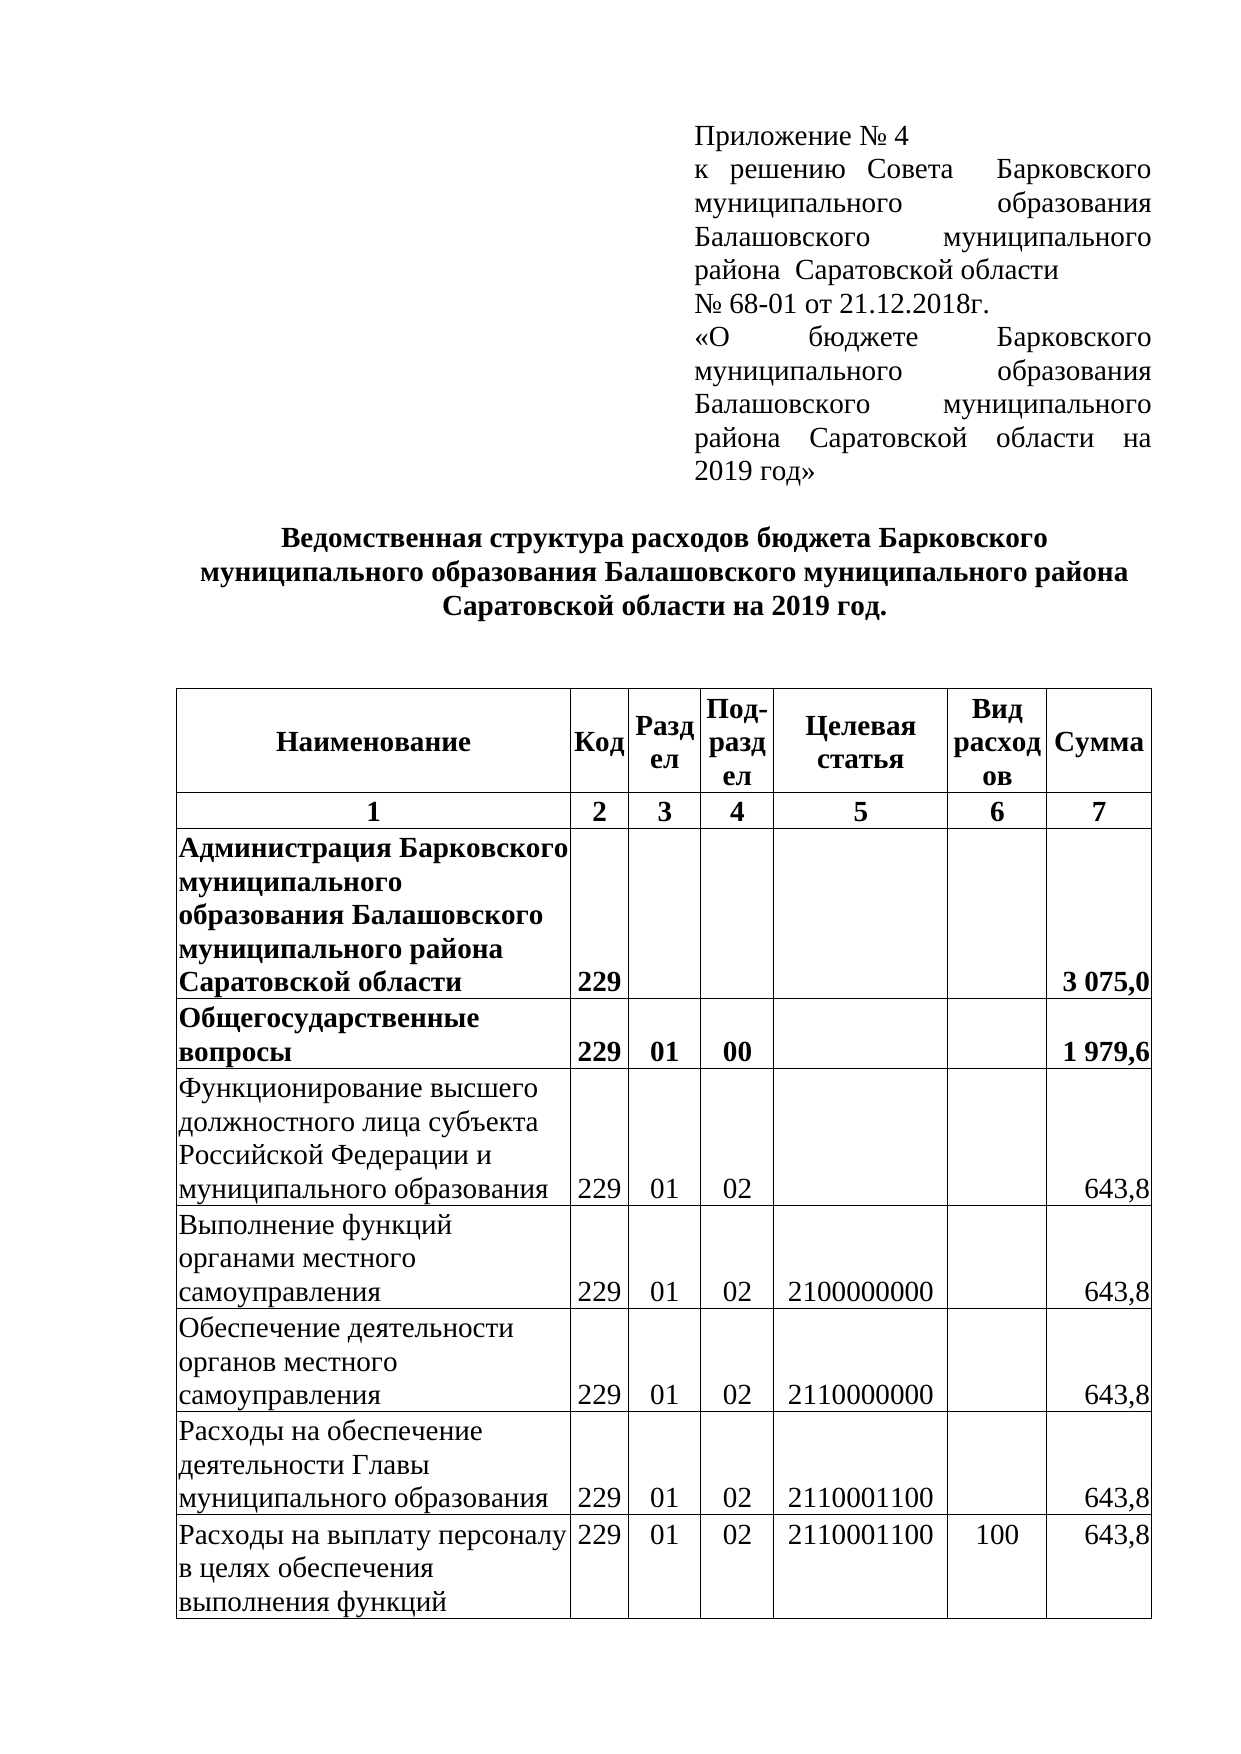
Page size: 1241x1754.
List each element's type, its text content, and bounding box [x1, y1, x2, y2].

table_cell 1 [177, 793, 570, 828]
table_cell 643,8 [1047, 1412, 1151, 1514]
table_header Целевая статья [774, 689, 947, 792]
table_cell [948, 1309, 1046, 1411]
table_cell 01 [629, 1206, 700, 1308]
table_cell Обеспечение деятельности органов местного самоуправления [177, 1309, 570, 1411]
table_cell 100 [948, 1515, 1046, 1617]
table_cell Выполнение функций органами местного самоуправления [177, 1206, 570, 1308]
table_header Вид расходов [948, 689, 1046, 792]
table_cell 5 [774, 793, 947, 828]
table_cell [774, 829, 947, 998]
table_cell 01 [629, 999, 700, 1068]
table_cell 2100000000 [774, 1206, 947, 1308]
table_cell 02 [701, 1412, 773, 1514]
text «О бюджете Барковского муниципального образования Балашовского муниципального района Саратовской области на 2019 год» [694, 319, 1152, 487]
text № 68-01 от 21.12.2018г. [694, 286, 1152, 319]
table_cell 3 075,0 [1047, 829, 1151, 998]
table_cell 2110000000 [774, 1309, 947, 1411]
table_cell 01 [629, 1309, 700, 1411]
table_cell 229 [571, 1069, 628, 1204]
table_header Наименование [177, 689, 570, 792]
table_cell [629, 829, 700, 998]
table_cell [948, 829, 1046, 998]
text к решению Совета Барковского муниципального образования Балашовского муниципального района Саратовской области [694, 152, 1152, 286]
table_cell 643,8 [1047, 1309, 1151, 1411]
table_cell 02 [701, 1069, 773, 1204]
table_cell Администрация Барковского муниципального образования Балашовского муниципального района Саратовской области [177, 829, 570, 998]
text Ведомственная структура расходов бюджета Барковского муниципального образования Балашовского муниципального района Саратовской области на 2019 год. [177, 521, 1152, 621]
table_cell 229 [571, 1309, 628, 1411]
table_cell 7 [1047, 793, 1151, 828]
table_cell [774, 999, 947, 1068]
table_header Под-раздел [701, 689, 773, 792]
table_cell 2110001100 [774, 1515, 947, 1617]
table_cell 229 [571, 999, 628, 1068]
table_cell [177, 1515, 570, 1617]
table_cell 643,8 [1047, 1069, 1151, 1204]
table_cell 4 [701, 793, 773, 828]
table_cell Функционирование высшего должностного лица субъекта Российской Федерации и муниципального образования [177, 1069, 570, 1204]
table_cell 01 [629, 1069, 700, 1204]
table_cell [948, 999, 1046, 1068]
table_cell [948, 1069, 1046, 1204]
table_cell 02 [701, 1515, 773, 1617]
table_cell Расходы на обеспечение деятельности Главы муниципального образования [177, 1412, 570, 1514]
table_cell 6 [948, 793, 1046, 828]
table_cell 229 [571, 1412, 628, 1514]
table_cell 229 [571, 1206, 628, 1308]
table_cell 00 [701, 999, 773, 1068]
table_cell 2 [571, 793, 628, 828]
table_cell 02 [701, 1206, 773, 1308]
table_header Сумма [1047, 689, 1151, 792]
table_cell 643,8 [1047, 1515, 1151, 1617]
table_cell 229 [571, 1515, 628, 1617]
table_cell Общегосударственные вопросы [177, 999, 570, 1068]
table_header Код [571, 689, 628, 792]
table_cell 3 [629, 793, 700, 828]
table_cell 643,8 [1047, 1206, 1151, 1308]
table_cell 1 979,6 [1047, 999, 1151, 1068]
table_header Раздел [629, 689, 700, 792]
table_cell [701, 829, 773, 998]
table_cell [948, 1206, 1046, 1308]
table_cell [948, 1412, 1046, 1514]
table_cell 02 [701, 1309, 773, 1411]
table_cell 01 [629, 1515, 700, 1617]
table_cell [774, 1069, 947, 1204]
table_cell 2110001100 [774, 1412, 947, 1514]
text Приложение № 4 [694, 118, 1152, 152]
table_cell 01 [629, 1412, 700, 1514]
table_cell 229 [571, 829, 628, 998]
